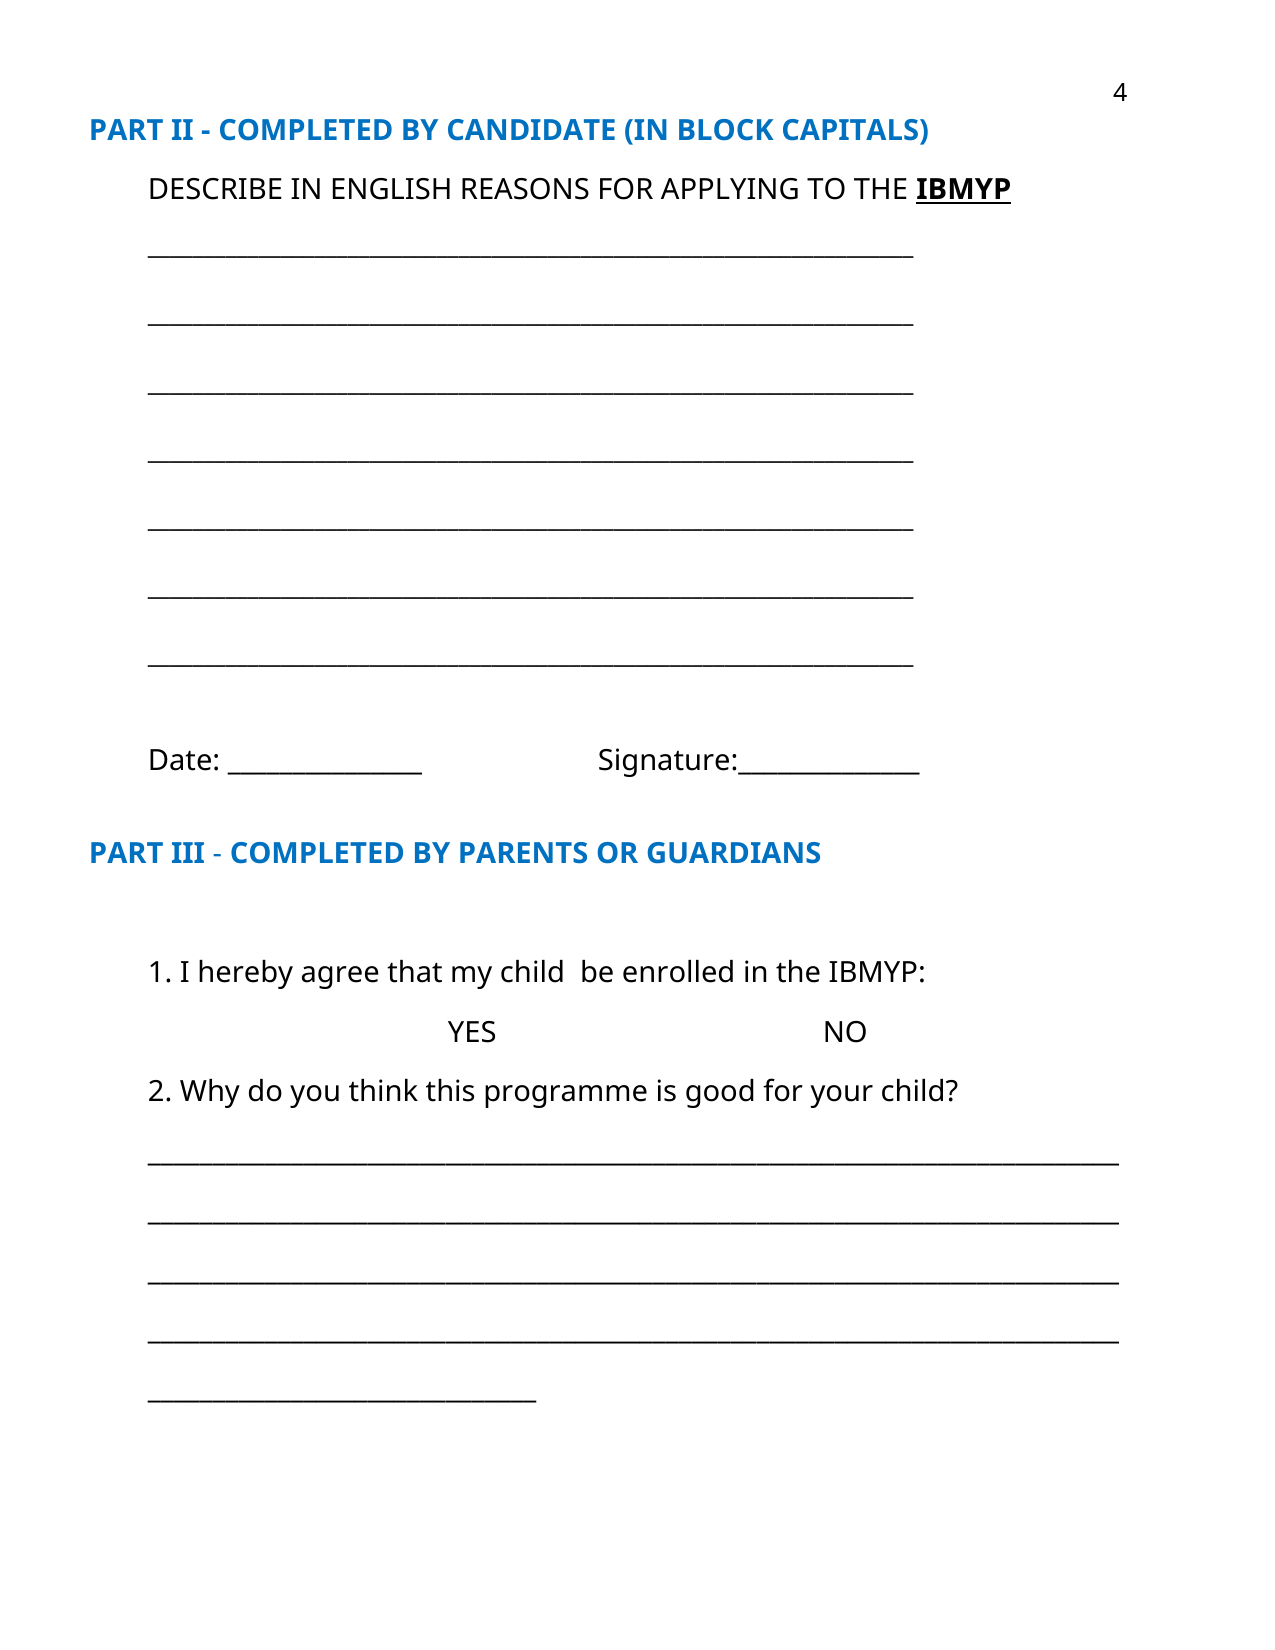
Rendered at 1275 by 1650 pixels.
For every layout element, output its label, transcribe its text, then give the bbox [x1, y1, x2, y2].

text __________________________________________________________________________________________________________________________________________________________________________________________________________________________________________________________________________________________________________________________________________ [148, 1130, 1127, 1407]
text PART III - COMPLETED BY PARENTS OR GUARDIANS [89, 832, 1211, 872]
text _____________________________________________________________________ [148, 569, 1122, 603]
subtitle Date: _______________ Signature:______________ [148, 739, 1137, 779]
text _____________________________________________________________________ [148, 637, 1122, 671]
text _____________________________________________________________________ [148, 364, 1122, 398]
text _____________________________________________________________________ [148, 228, 1122, 262]
text _____________________________________________________________________ [148, 296, 1122, 330]
text PART II - COMPLETED BY CANDIDATE (IN BLOCK CAPITALS) [89, 109, 1127, 149]
text YES NO [148, 1011, 1211, 1051]
text 1. I hereby agree that my child be enrolled in the IBMYP: [148, 951, 1127, 991]
text DESCRIBE IN ENGLISH REASONS FOR APPLYING TO THE IBMYP [148, 168, 1211, 208]
text _____________________________________________________________________ [148, 432, 1122, 466]
text _____________________________________________________________________ [148, 501, 1122, 534]
text 2. Why do you think this programme is good for your child? [148, 1070, 1211, 1110]
